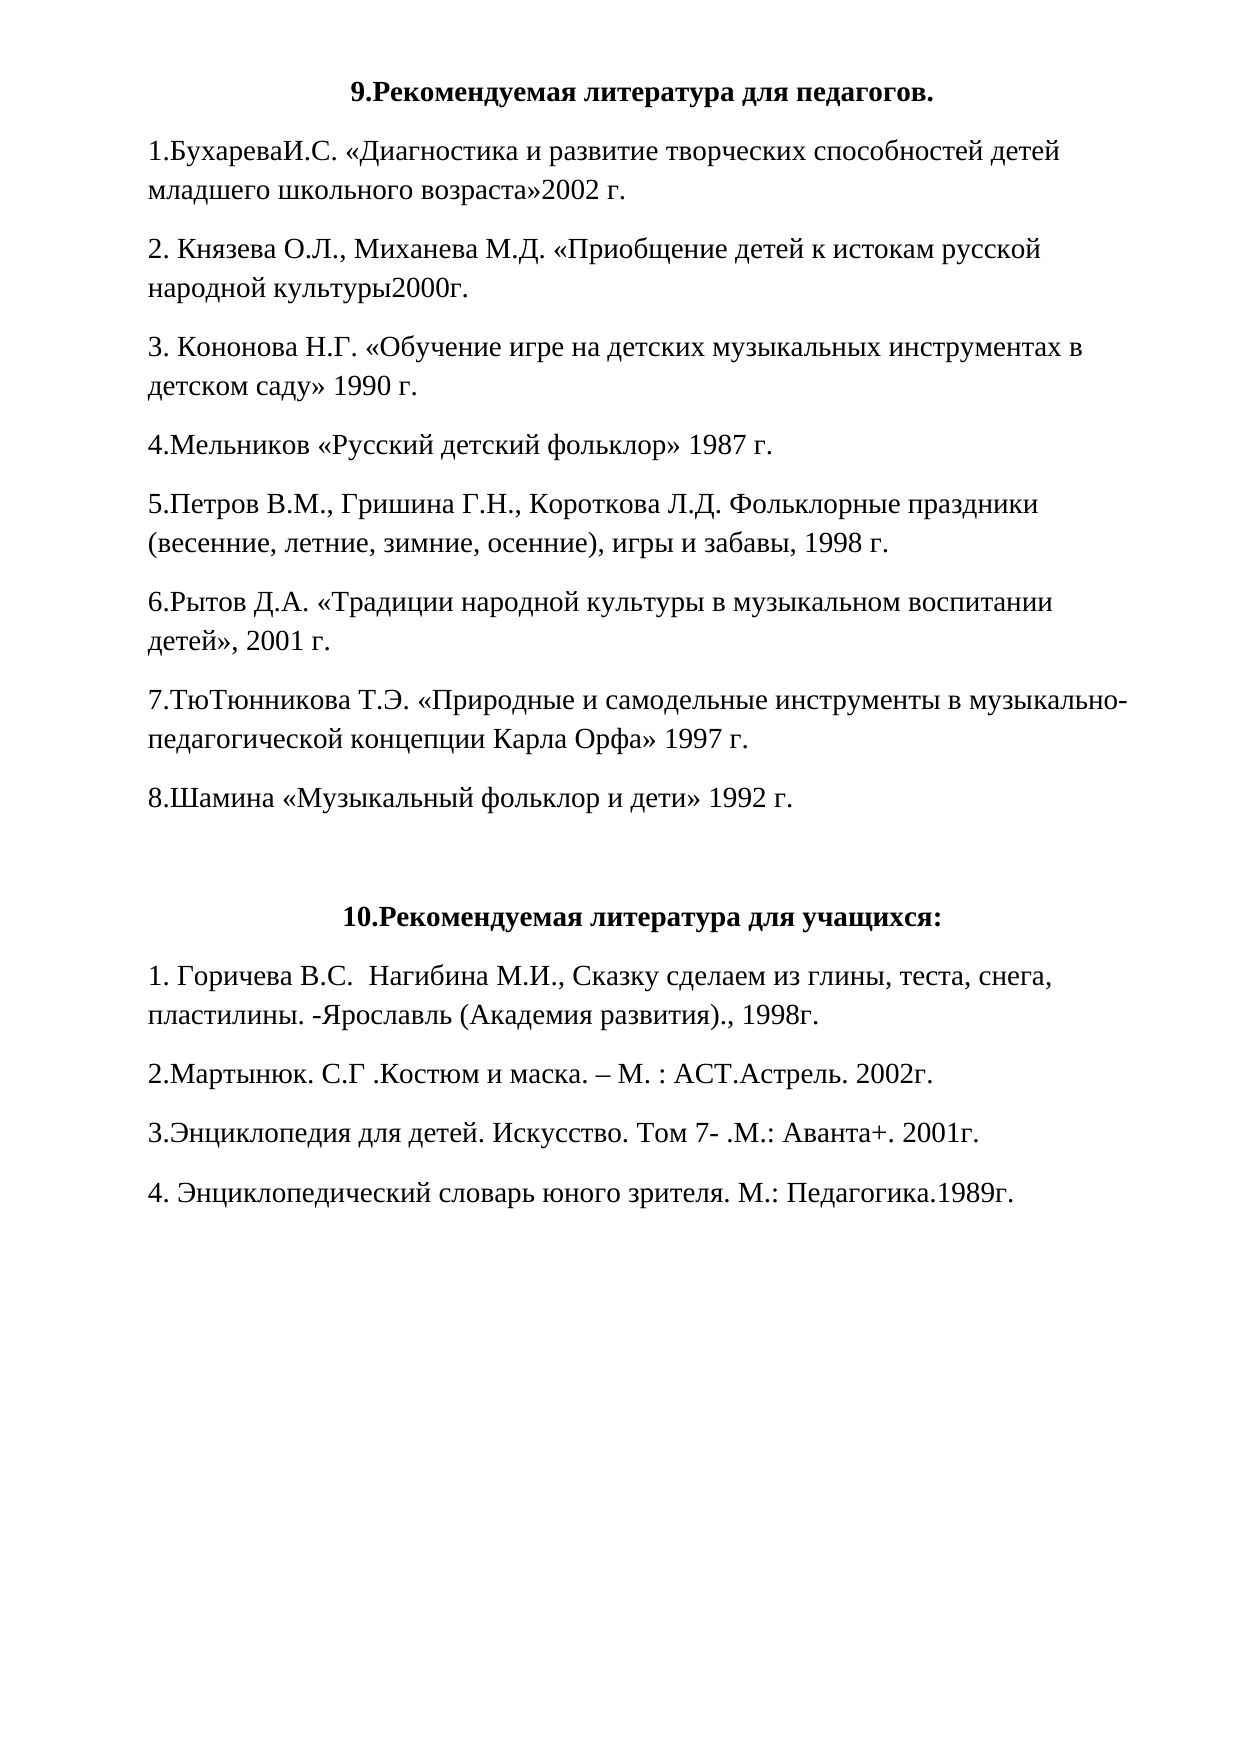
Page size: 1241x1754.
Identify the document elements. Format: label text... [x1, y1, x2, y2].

text 4.Мельников «Русский детский фольклор» 1987 г. [148, 427, 1137, 461]
text 1. Горичева В.С. Нагибина М.И., Сказку сделаем из глины, теста, снега, пластилины. -Ярославль (Академия развития)., 1998г. [148, 958, 1137, 1030]
text 2.Мартынюк. С.Г .Костюм и маска. – М. : АСТ.Астрель. 2002г. [148, 1056, 1137, 1090]
text 1.БухареваИ.С. «Диагностика и развитие творческих способностей детей младшего школьного возраста»2002 г. [148, 133, 1137, 205]
text 5.Петров В.М., Гришина Г.Н., Короткова Л.Д. Фольклорные праздники (весенние, летние, зимние, осенние), игры и забавы, 1998 г. [148, 486, 1137, 558]
text 9.Рекомендуемая литература для педагогов. [148, 74, 1137, 107]
text 3. Кононова Н.Г. «Обучение игре на детских музыкальных инструментах в детском саду» 1990 г. [148, 329, 1137, 401]
text 3.Энциклопедия для детей. Искусство. Том 7- .М.: Аванта+. 2001г. [148, 1116, 1137, 1149]
text 10.Рекомендуемая литература для учащихся: [148, 899, 1137, 932]
text 7.ТюТюнникова Т.Э. «Природные и самодельные инструменты в музыкально-педагогической концепции Карла Орфа» 1997 г. [148, 682, 1137, 754]
text 6.Рытов Д.А. «Традиции народной культуры в музыкальном воспитании детей», 2001 г. [148, 584, 1137, 656]
text 4. Энциклопедический словарь юного зрителя. М.: Педагогика.1989г. [148, 1175, 1137, 1208]
text 8.Шамина «Музыкальный фольклор и дети» 1992 г. [148, 780, 1137, 814]
text 2. Князева О.Л., Миханева М.Д. «Приобщение детей к истокам русской народной культуры2000г. [148, 231, 1137, 303]
